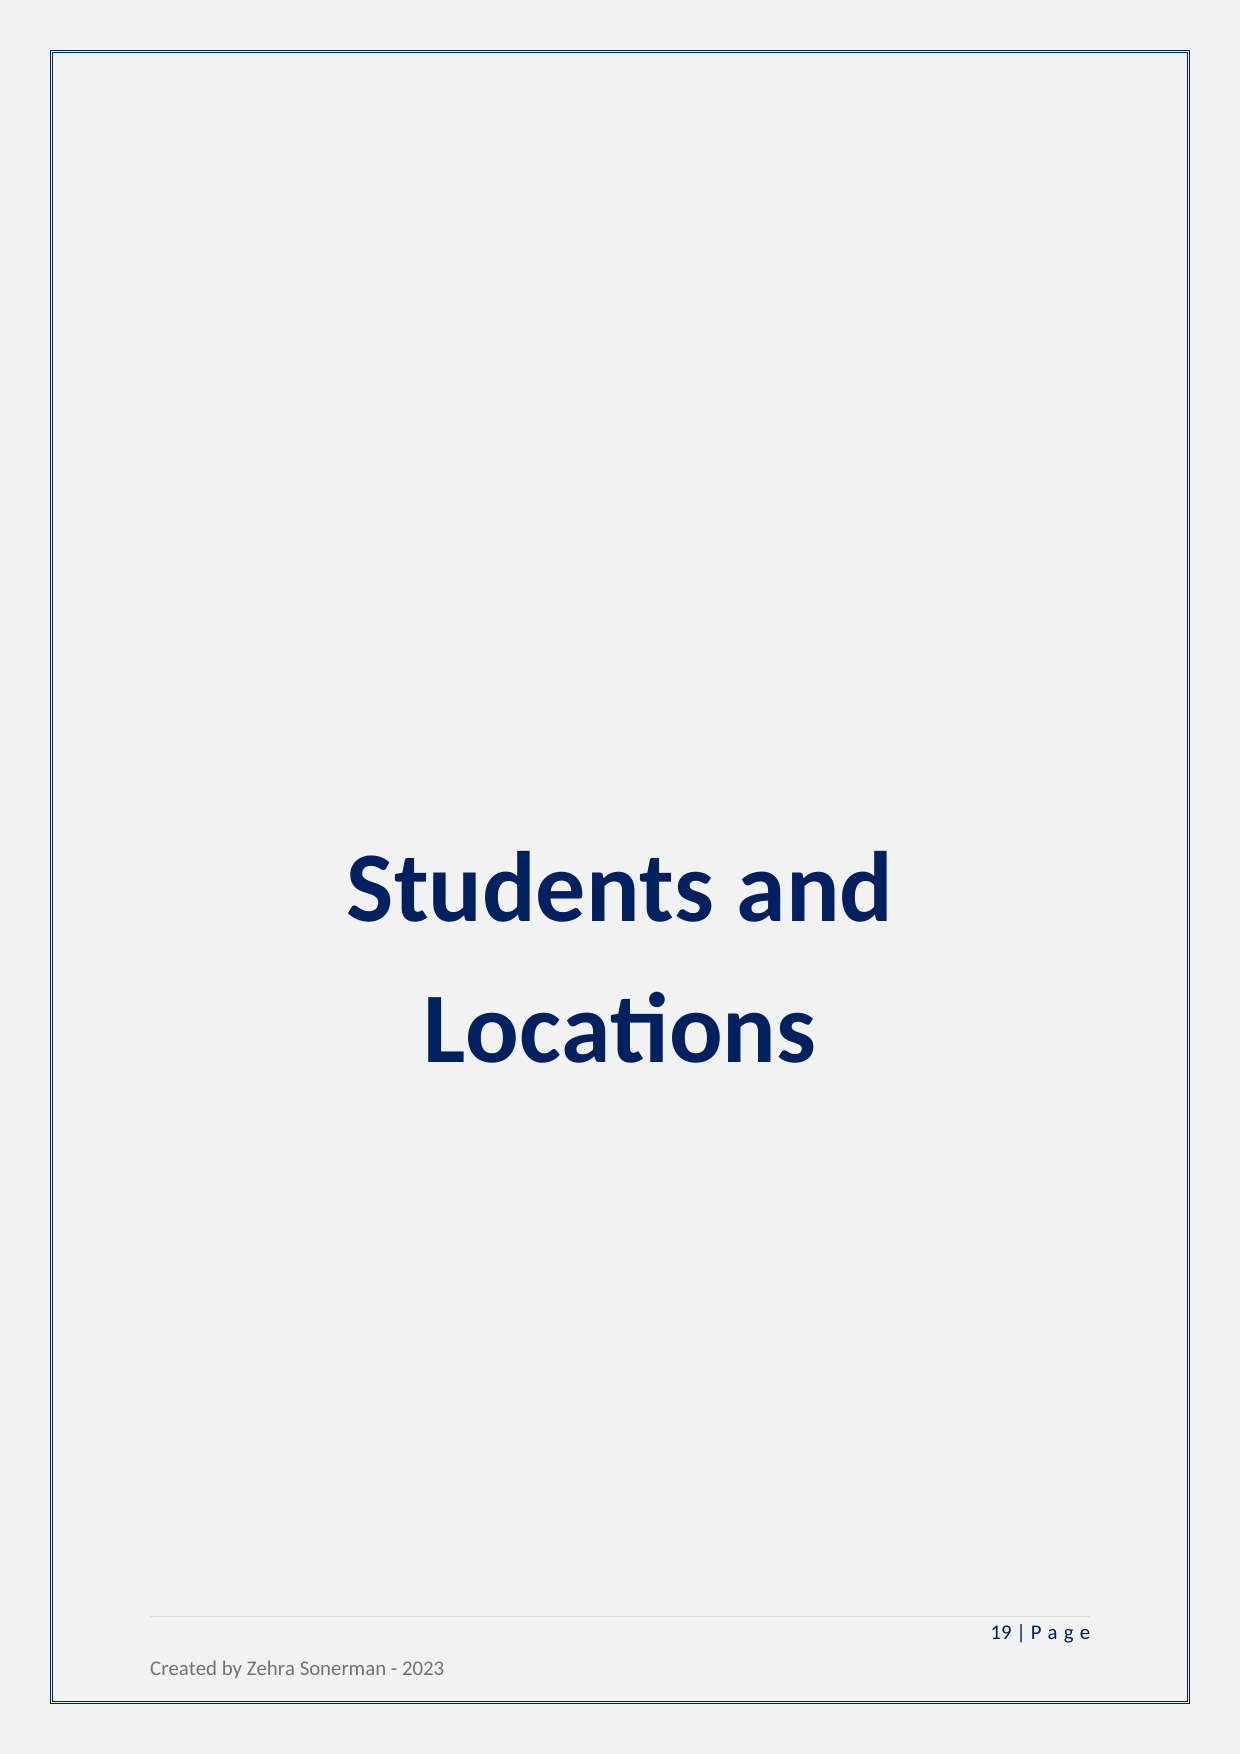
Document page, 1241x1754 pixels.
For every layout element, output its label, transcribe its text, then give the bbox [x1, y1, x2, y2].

text Students and Locations [150, 824, 1090, 1087]
